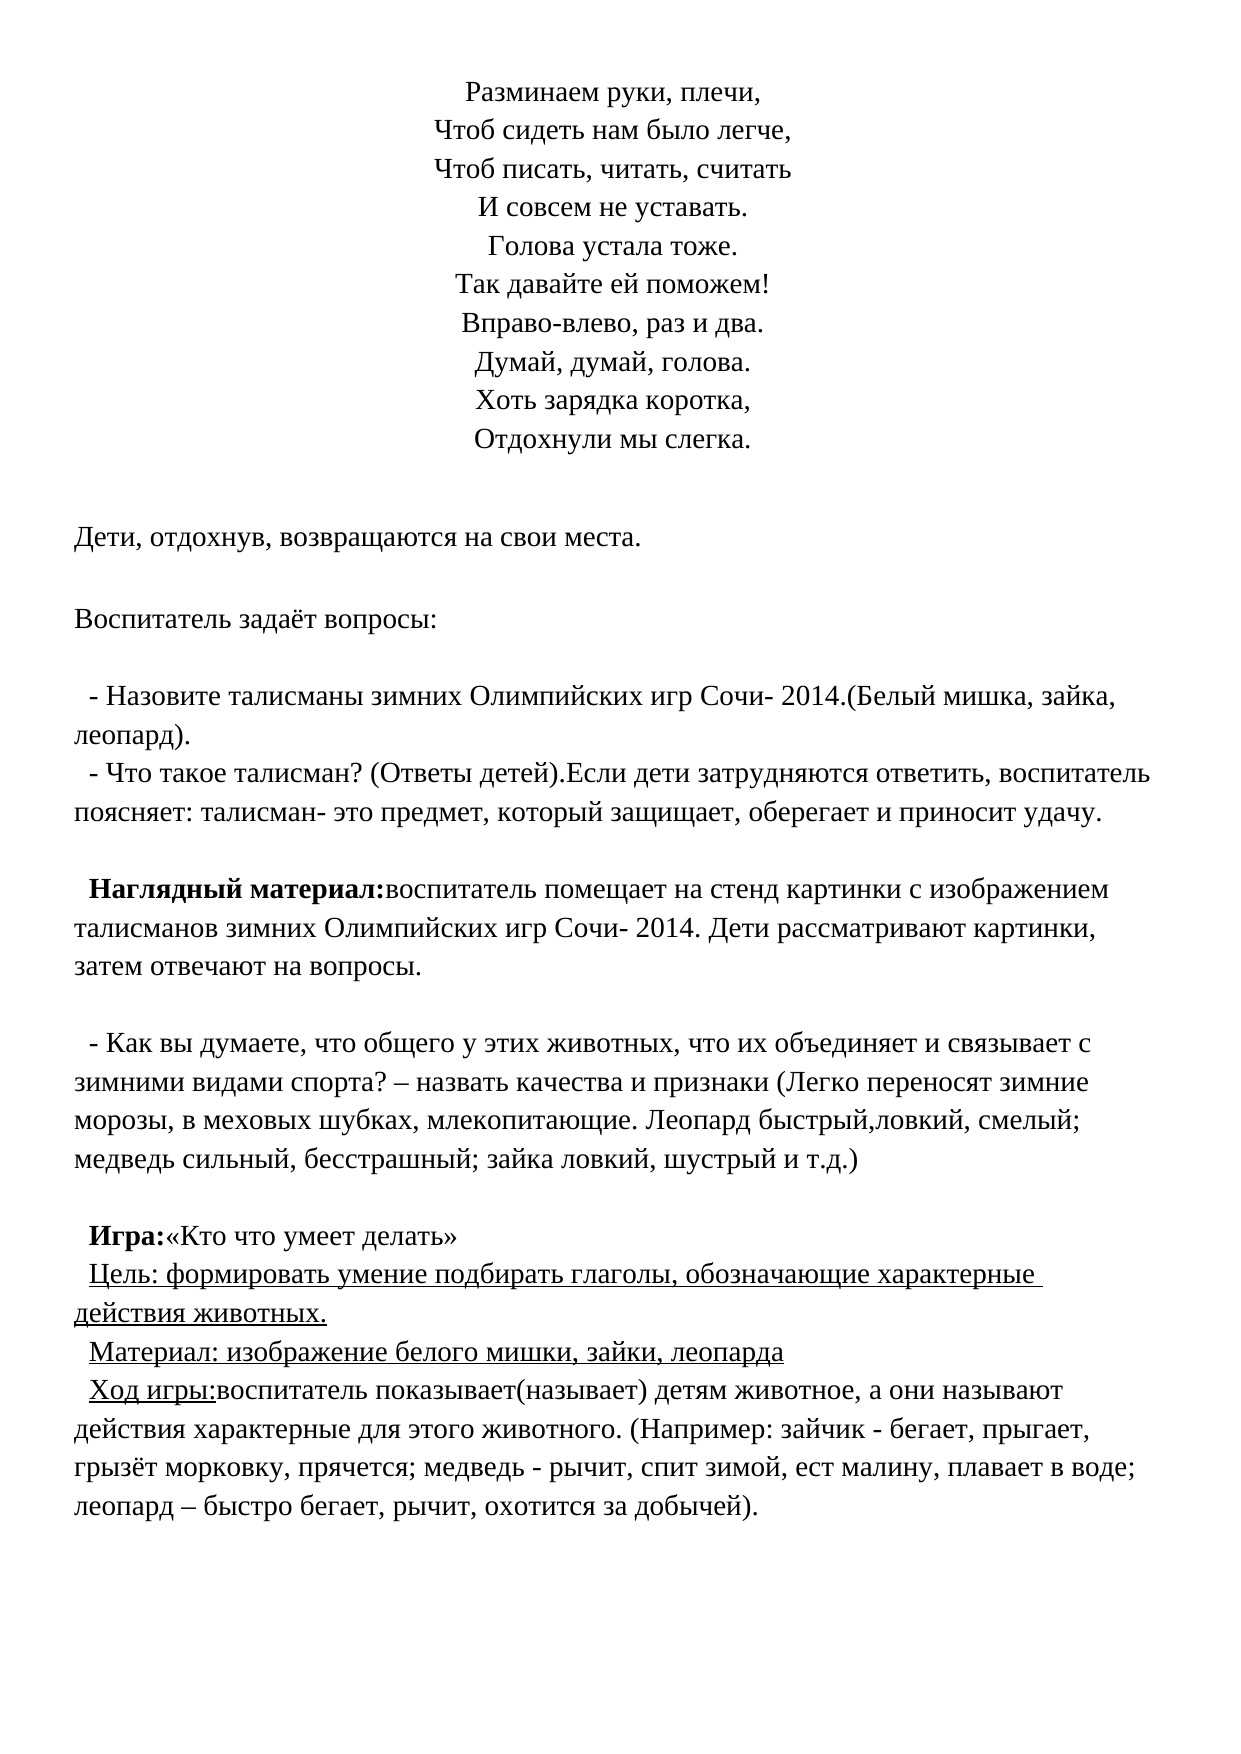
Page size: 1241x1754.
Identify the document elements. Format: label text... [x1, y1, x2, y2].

text Дети, отдохнув, возвращаются на свои места. [74, 519, 1152, 552]
list Наглядный материал:воспитатель помещает на стенд картинки с изображением талисманов зимних Олимпийских игр Сочи- 2014. Дети рассматривают картинки, затем отвечают на вопросы. [74, 871, 1152, 982]
list Воспитатель задаёт вопросы: [74, 601, 1152, 635]
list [74, 74, 1152, 454]
list Материал: изображение белого мишки, зайки, леопарда [74, 1334, 1152, 1367]
list Ход игры:воспитатель показывает(называет) детям животное, а они называют действия характерные для этого животного. (Например: зайчик - бегает, прыгает, грызёт морковку, прячется; медведь - рычит, спит зимой, ест малину, плавает в воде; леопард – быстро бегает, рычит, охотится за добычей). [74, 1372, 1152, 1521]
list Цель: формировать умение подбирать глаголы, обозначающие характерные действия животных. [74, 1257, 1152, 1329]
list - Назовите талисманы зимних Олимпийских игр Сочи- 2014.(Белый мишка, зайка, леопард). [74, 678, 1152, 751]
list - Как вы думаете, что общего у этих животных, что их объединяет и связывает с зимними видами спорта? – назвать качества и признаки (Легко переносят зимние морозы, в меховых шубках, млекопитающие. Леопард быстрый,ловкий, смелый; медведь сильный, бесстрашный; зайка ловкий, шустрый и т.д.) [74, 1025, 1152, 1174]
list Игра:«Кто что умеет делать» [74, 1218, 1152, 1252]
list - Что такое талисман? (Ответы детей).Если дети затрудняются ответить, воспитатель поясняет: талисман- это предмет, который защищает, оберегает и приносит удачу. [74, 756, 1152, 828]
